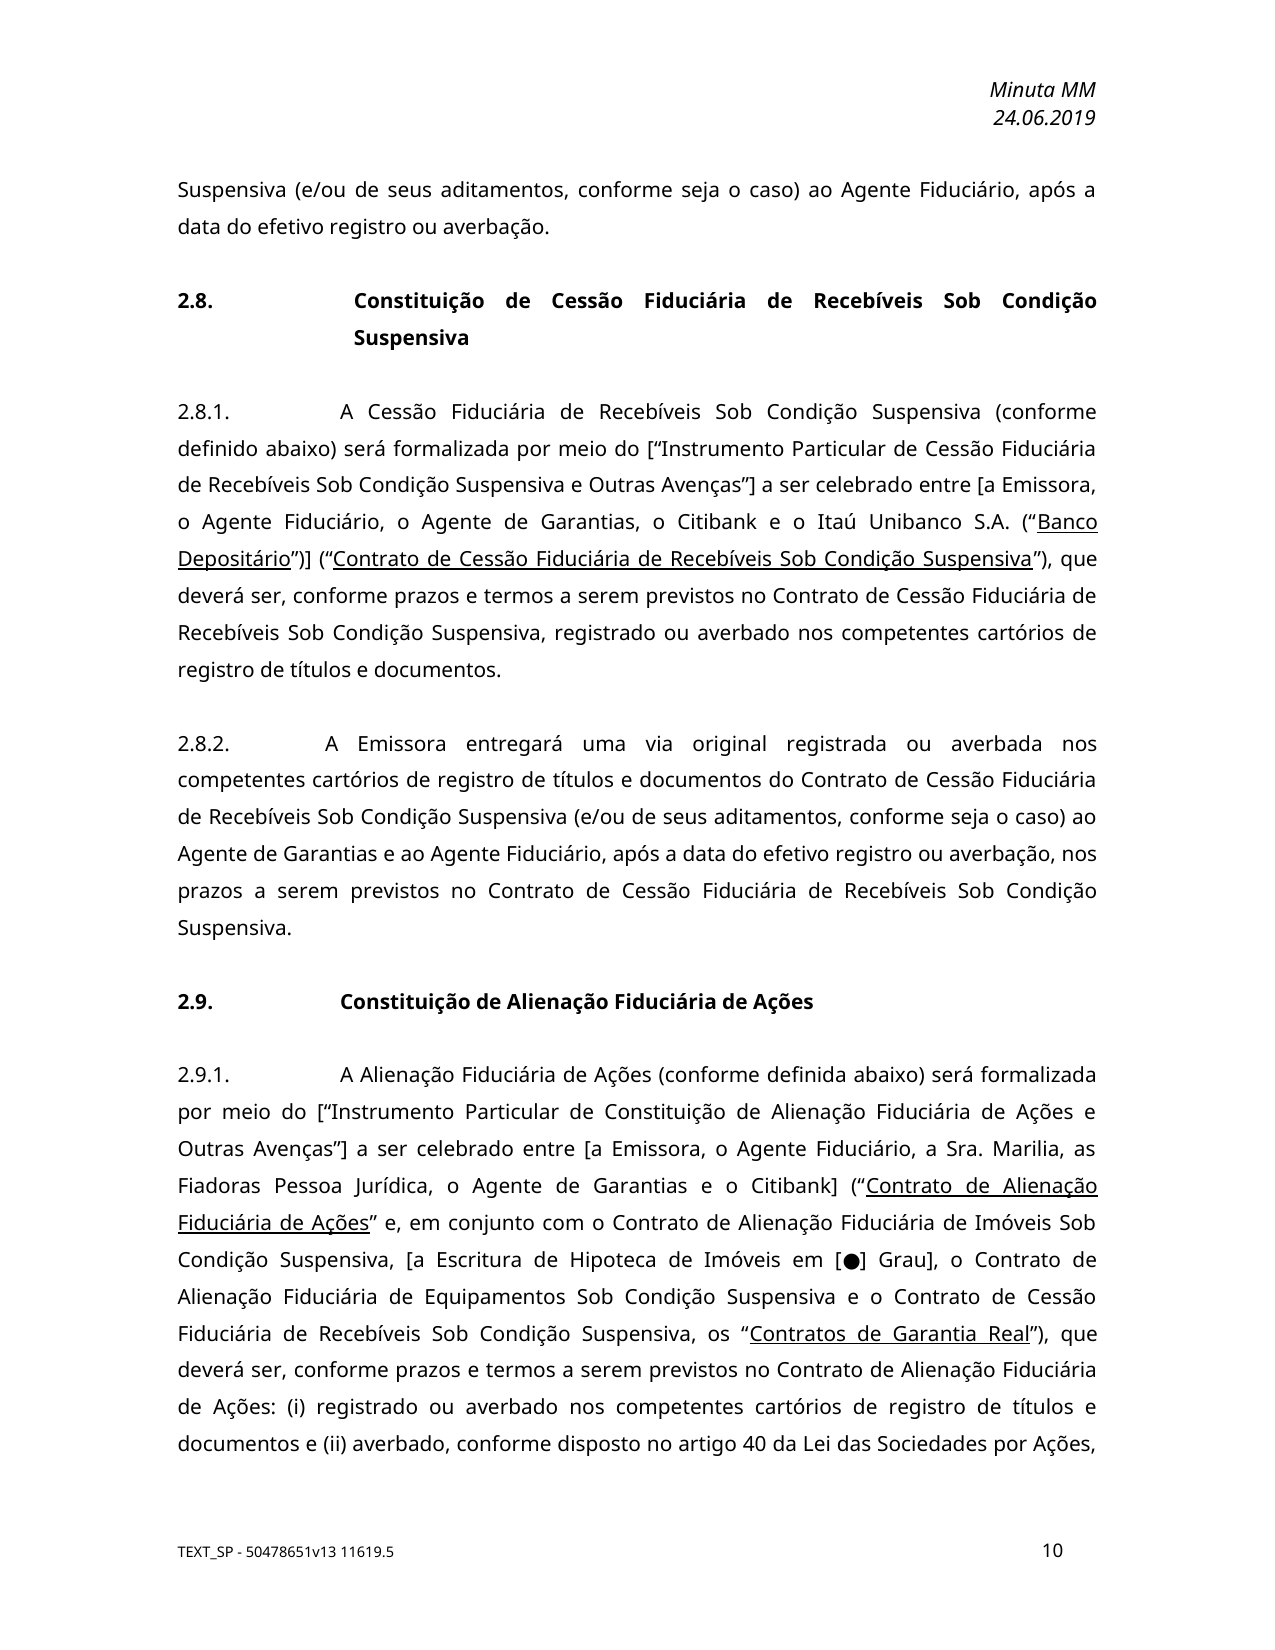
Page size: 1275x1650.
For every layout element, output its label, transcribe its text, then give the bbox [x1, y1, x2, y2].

text 2.8.2. A Emissora entregará uma via original registrada ou averbada nos competentes cartórios de registro de títulos e documentos do Contrato de Cessão Fiduciária de Recebíveis Sob Condição Suspensiva (e/ou de seus aditamentos, conforme seja o caso) ao Agente de Garantias e ao Agente Fiduciário, após a data do efetivo registro ou averbação, nos prazos a serem previstos no Contrato de Cessão Fiduciária de Recebíveis Sob Condição Suspensiva. [177, 729, 1098, 941]
text 2.8.1. A Cessão Fiduciária de Recebíveis Sob Condição Suspensiva (conforme definido abaixo) será formalizada por meio do [“Instrumento Particular de Cessão Fiduciária de Recebíveis Sob Condição Suspensiva e Outras Avenças”] a ser celebrado entre [a Emissora, o Agente Fiduciário, o Agente de Garantias, o Citibank e o Itaú Unibanco S.A. (“Banco Depositário”)] (“Contrato de Cessão Fiduciária de Recebíveis Sob Condição Suspensiva”), que deverá ser, conforme prazos e termos a serem previstos no Contrato de Cessão Fiduciária de Recebíveis Sob Condição Suspensiva, registrado ou averbado nos competentes cartórios de registro de títulos e documentos. [177, 397, 1098, 683]
text 2.8. Constituição de Cessão Fiduciária de Recebíveis Sob Condição Suspensiva [177, 286, 1098, 351]
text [177, 1061, 1098, 1458]
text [177, 176, 1098, 241]
text 2.9. Constituição de Alienação Fiduciária de Ações [177, 987, 1098, 1015]
